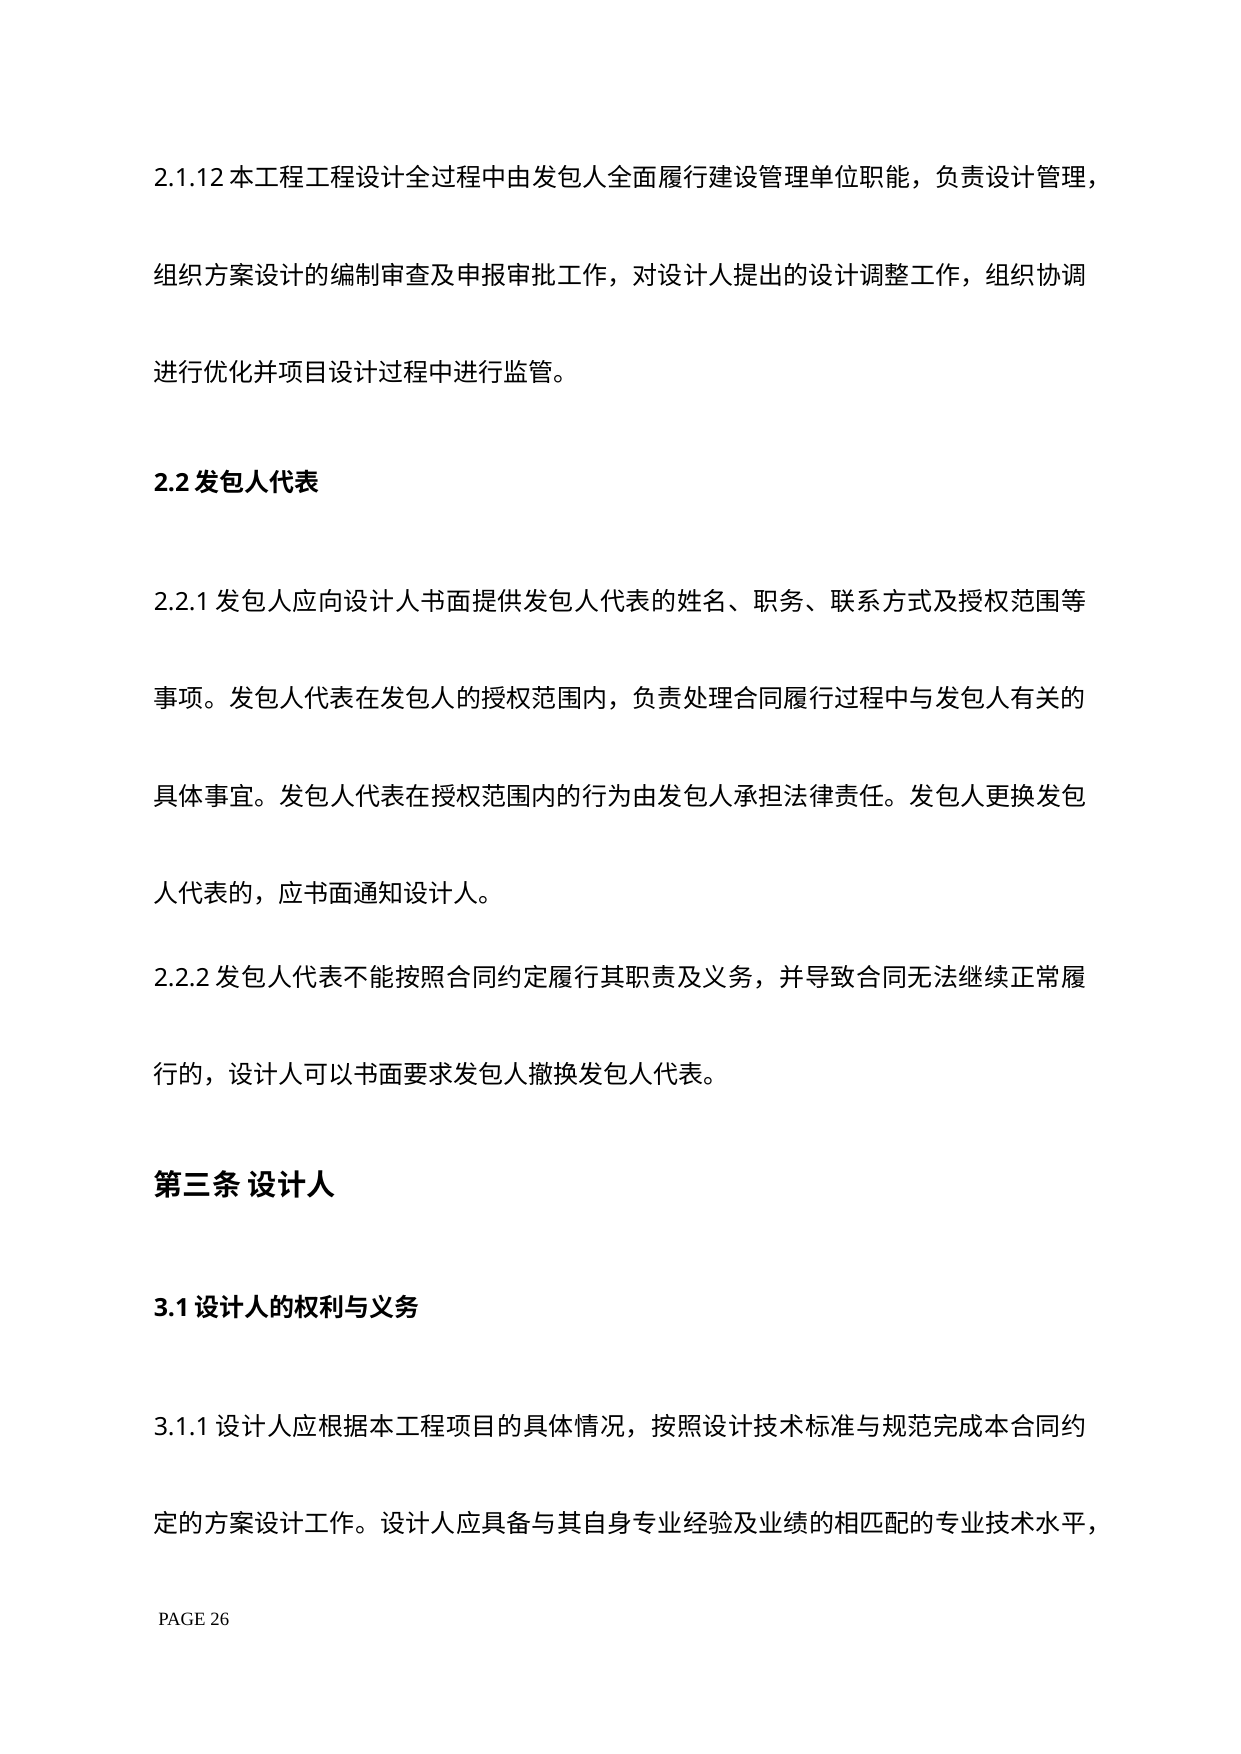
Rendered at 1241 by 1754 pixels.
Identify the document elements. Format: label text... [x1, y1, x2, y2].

subtitle 2.2发包人代表 [153, 448, 1087, 513]
subtitle 3.1设计人的权利与义务 [153, 1273, 1087, 1338]
text 2.1.12本工程工程设计全过程中由发包人全面履行建设管理单位职能，负责设计管理，组织方案设计的编制审查及申报审批工作，对设计人提出的设计调整工作，组织协调进行优化并项目设计过程中进行监管。 [153, 143, 1087, 403]
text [153, 1392, 1087, 1554]
text 2.2.2发包人代表不能按照合同约定履行其职责及义务，并导致合同无法继续正常履行的，设计人可以书面要求发包人撤换发包人代表。 [153, 943, 1087, 1105]
text 2.2.1发包人应向设计人书面提供发包人代表的姓名、职务、联系方式及授权范围等事项。发包人代表在发包人的授权范围内，负责处理合同履行过程中与发包人有关的具体事宜。发包人代表在授权范围内的行为由发包人承担法律责任。发包人更换发包人代表的，应书面通知设计人。 [153, 567, 1087, 924]
subtitle 第三条 设计人 [153, 1150, 1087, 1215]
